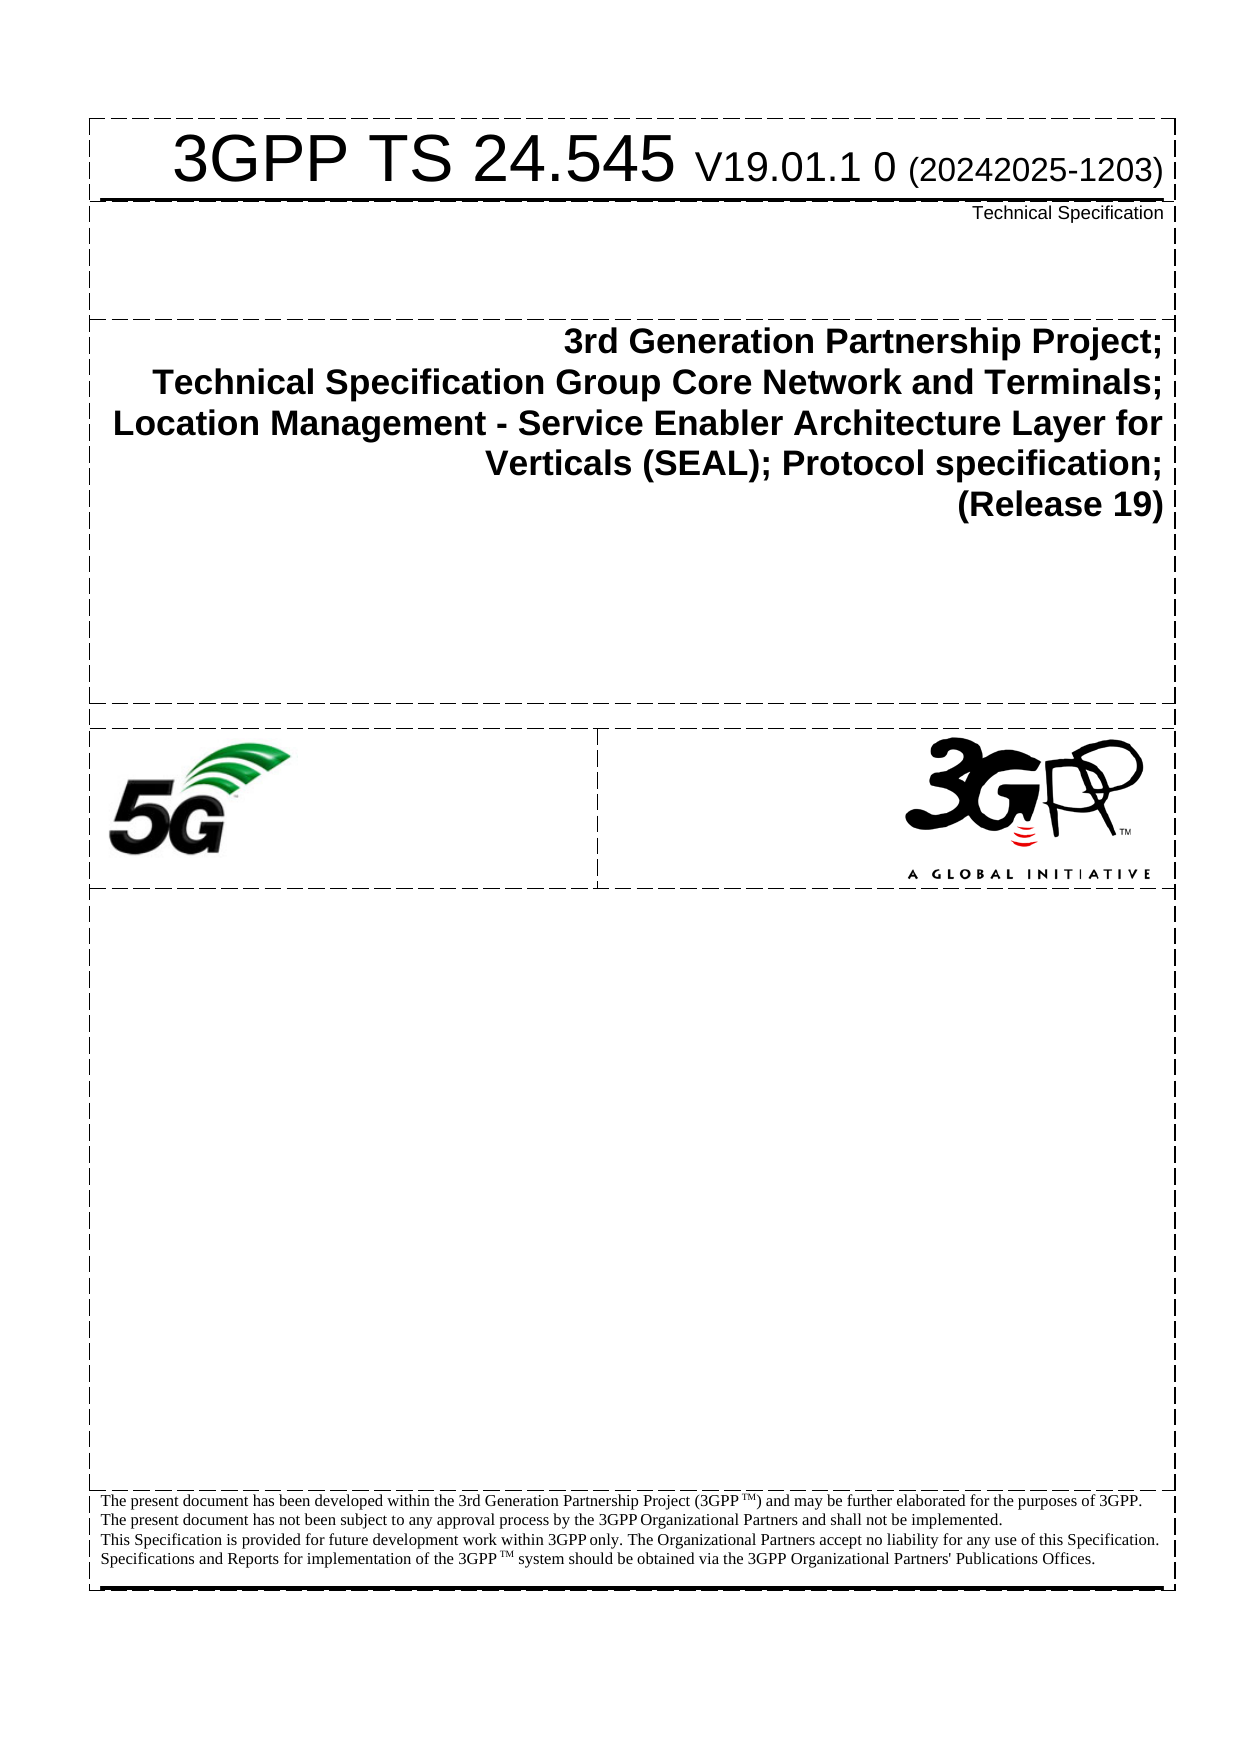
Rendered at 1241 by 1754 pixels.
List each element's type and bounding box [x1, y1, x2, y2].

picture [897, 729, 1164, 884]
picture [100, 729, 298, 868]
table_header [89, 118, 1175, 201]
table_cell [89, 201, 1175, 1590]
